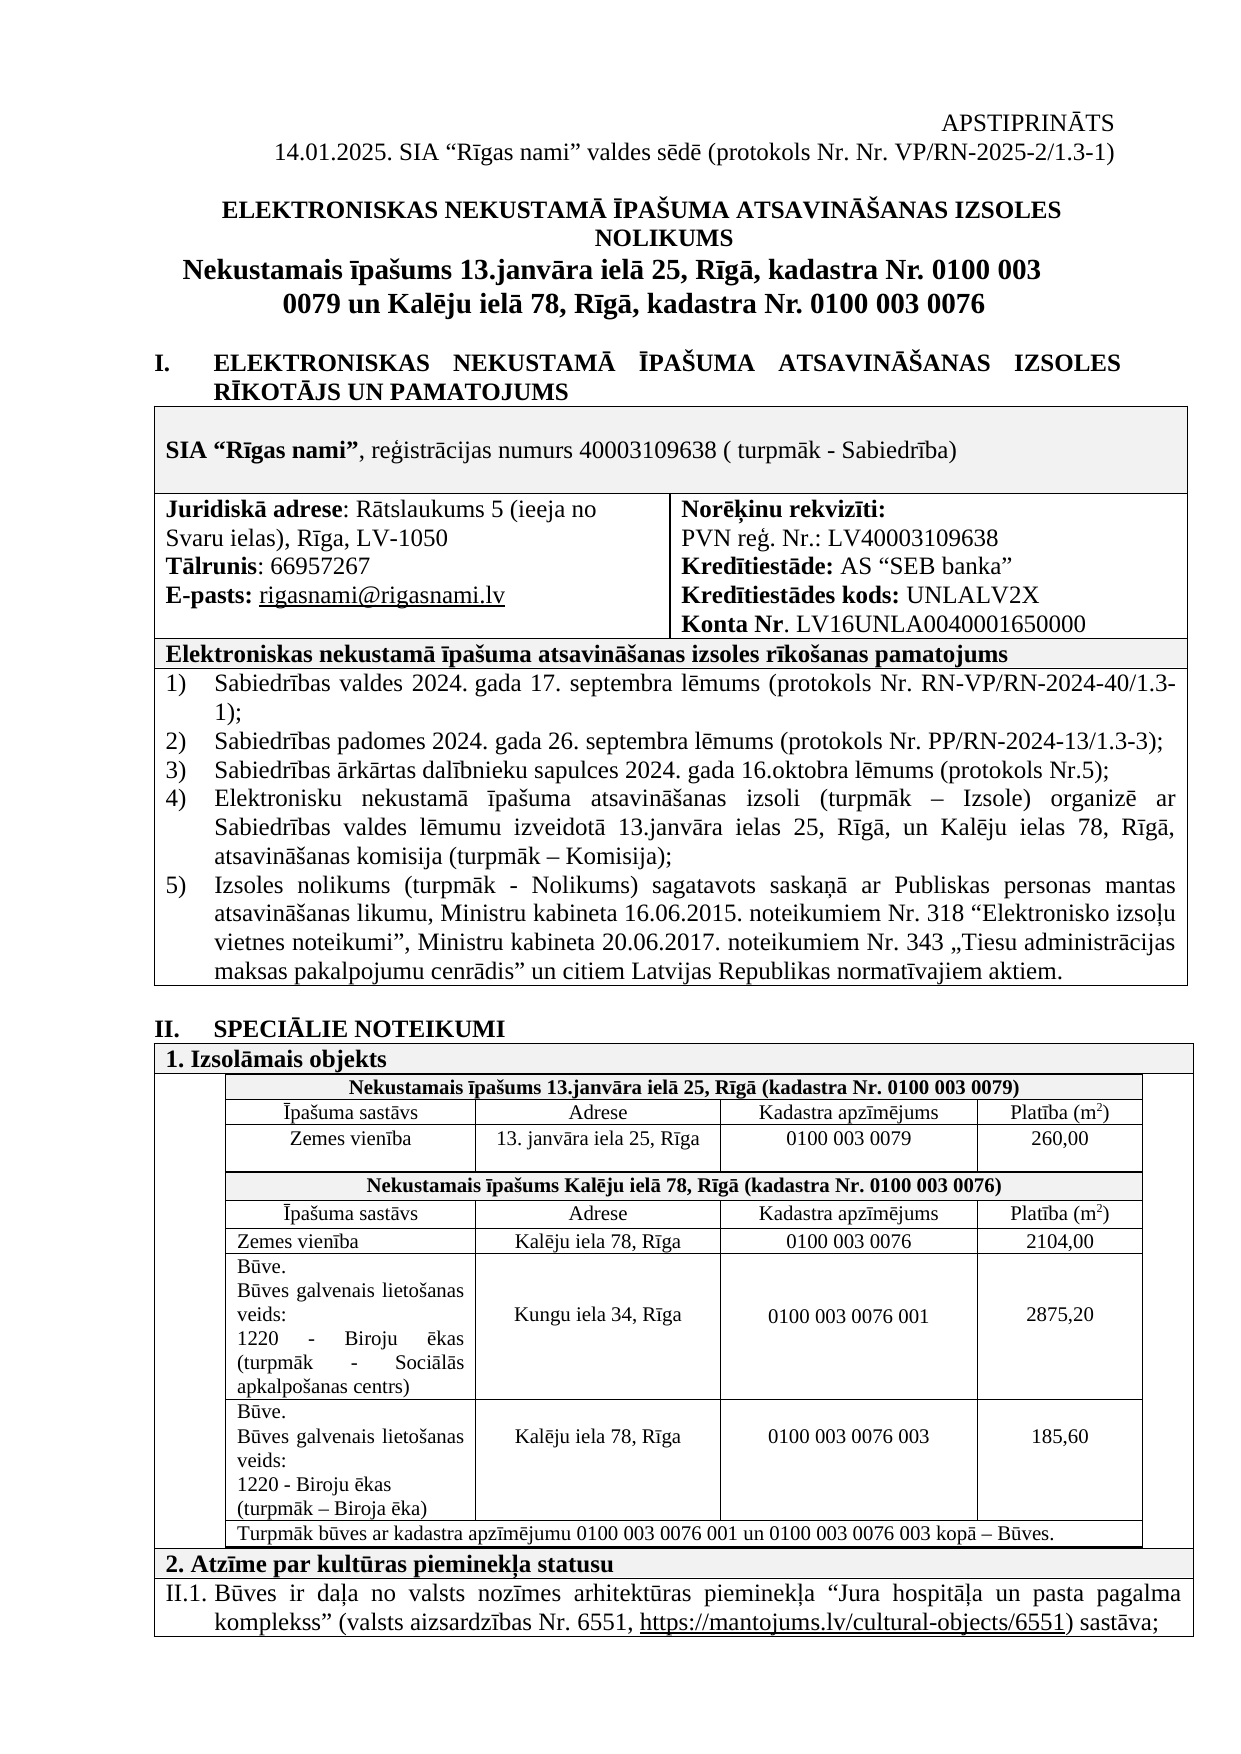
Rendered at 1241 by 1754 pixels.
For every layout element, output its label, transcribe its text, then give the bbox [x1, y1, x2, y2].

table_cell [226, 1201, 475, 1228]
table_header 1. Izsolāmais objekts [155, 1044, 1193, 1073]
table_cell [721, 1254, 977, 1399]
table_cell [476, 1254, 720, 1399]
table_cell [476, 1201, 720, 1228]
table_header SIA “Rīgas nami”, reģistrācijas numurs 40003109638 ( turpmāk - Sabiedrība) [155, 407, 1187, 493]
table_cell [155, 1579, 1193, 1636]
table_cell 2. Atzīme par kultūras pieminekļa statusu [155, 1549, 1193, 1577]
table_cell [1143, 1074, 1193, 1548]
subtitle ELEKTRONISKAS NEKUSTAMĀ ĪPAŠUMA ATSAVINĀŠANAS IZSOLES NOLIKUMS [169, 195, 1114, 252]
table_cell [721, 1125, 977, 1171]
table_cell [476, 1400, 720, 1520]
table_cell [721, 1229, 977, 1253]
table_cell [978, 1229, 1142, 1253]
table_cell Sabiedrības valdes 2024. gada 17. septembra lēmums (protokols Nr. RN-VP/RN-2024-40/1.3-1); Sabiedrības padomes 2024. gada 26. septembra lēmums (protokols Nr. PP/RN-2024-13/1.3-3); Sabiedrības ārkārtas dalībnieku sapulces 2024. gada 16.oktobra lēmums (protokols Nr.5); Elektronisku nekustamā īpašuma atsavināšanas izsoli (turpmāk – Izsole) organizē ar Sabiedrības valdes lēmumu izveidotā 13.janvāra ielas 25, Rīgā, un Kalēju ielas 78, Rīgā, atsavināšanas komisija (turpmāk – Komisija); Izsoles nolikums (turpmāk - Nolikums) sagatavots saskaņā ar Publiskas personas mantas atsavināšanas likumu, Ministru kabineta 16.06.2015. noteikumiem Nr. 318 “Elektronisko izsoļu vietnes noteikumi”, Ministru kabineta 20.06.2017. noteikumiem Nr. 343 „Tiesu administrācijas maksas pakalpojumu cenrādis” un citiem Latvijas Republikas normatīvajiem aktiem. [155, 669, 1187, 985]
table_cell [226, 1521, 1142, 1546]
table_cell [226, 1229, 475, 1253]
table_cell [226, 1254, 475, 1399]
text 14.01.2025. SIA “Rīgas nami” valdes sēdē (protokols Nr. Nr. VP/RN-2025-2/1.3-1) [154, 137, 1114, 166]
table_cell [476, 1229, 720, 1253]
table_cell [721, 1201, 977, 1228]
subtitle Nekustamais īpašums 13.janvāra ielā 25, Rīgā, kadastra Nr. 0100 003 0079 un Kalēju ielā 78, Rīgā, kadastra Nr. 0100 003 0076 [169, 252, 1054, 319]
table_cell [226, 1125, 475, 1171]
text APSTIPRINĀTS [169, 108, 1114, 137]
list elektroniskas nekustamā īpašuma atsavināšanas izsoles RĪKOTĀJS un pamatojums [154, 348, 1122, 406]
table_cell [476, 1125, 720, 1171]
table_cell [226, 1400, 475, 1520]
table_cell [978, 1254, 1142, 1399]
table_cell [978, 1400, 1142, 1520]
table_cell [978, 1125, 1142, 1171]
table_cell Elektroniskas nekustamā īpašuma atsavināšanas izsoles rīkošanas pamatojums [155, 639, 1187, 667]
table_cell Norēķinu rekvizīti: PVN reģ. Nr.: LV40003109638 Kredītiestāde: AS “SEB banka” Kredītiestādes kods: UNLALV2X Konta Nr. LV16UNLA0040001650000 [671, 494, 1187, 638]
table_cell Juridiskā adrese: Rātslaukums 5 (ieeja no Svaru ielas), Rīga, LV-1050 Tālrunis: 66957267 E-pasts: rigasnami@rigasnami.lv [155, 494, 669, 638]
table_cell [155, 1074, 225, 1548]
table_cell [721, 1400, 977, 1520]
list Speciālie noteikumi [154, 1014, 1122, 1043]
table_cell [978, 1201, 1142, 1228]
